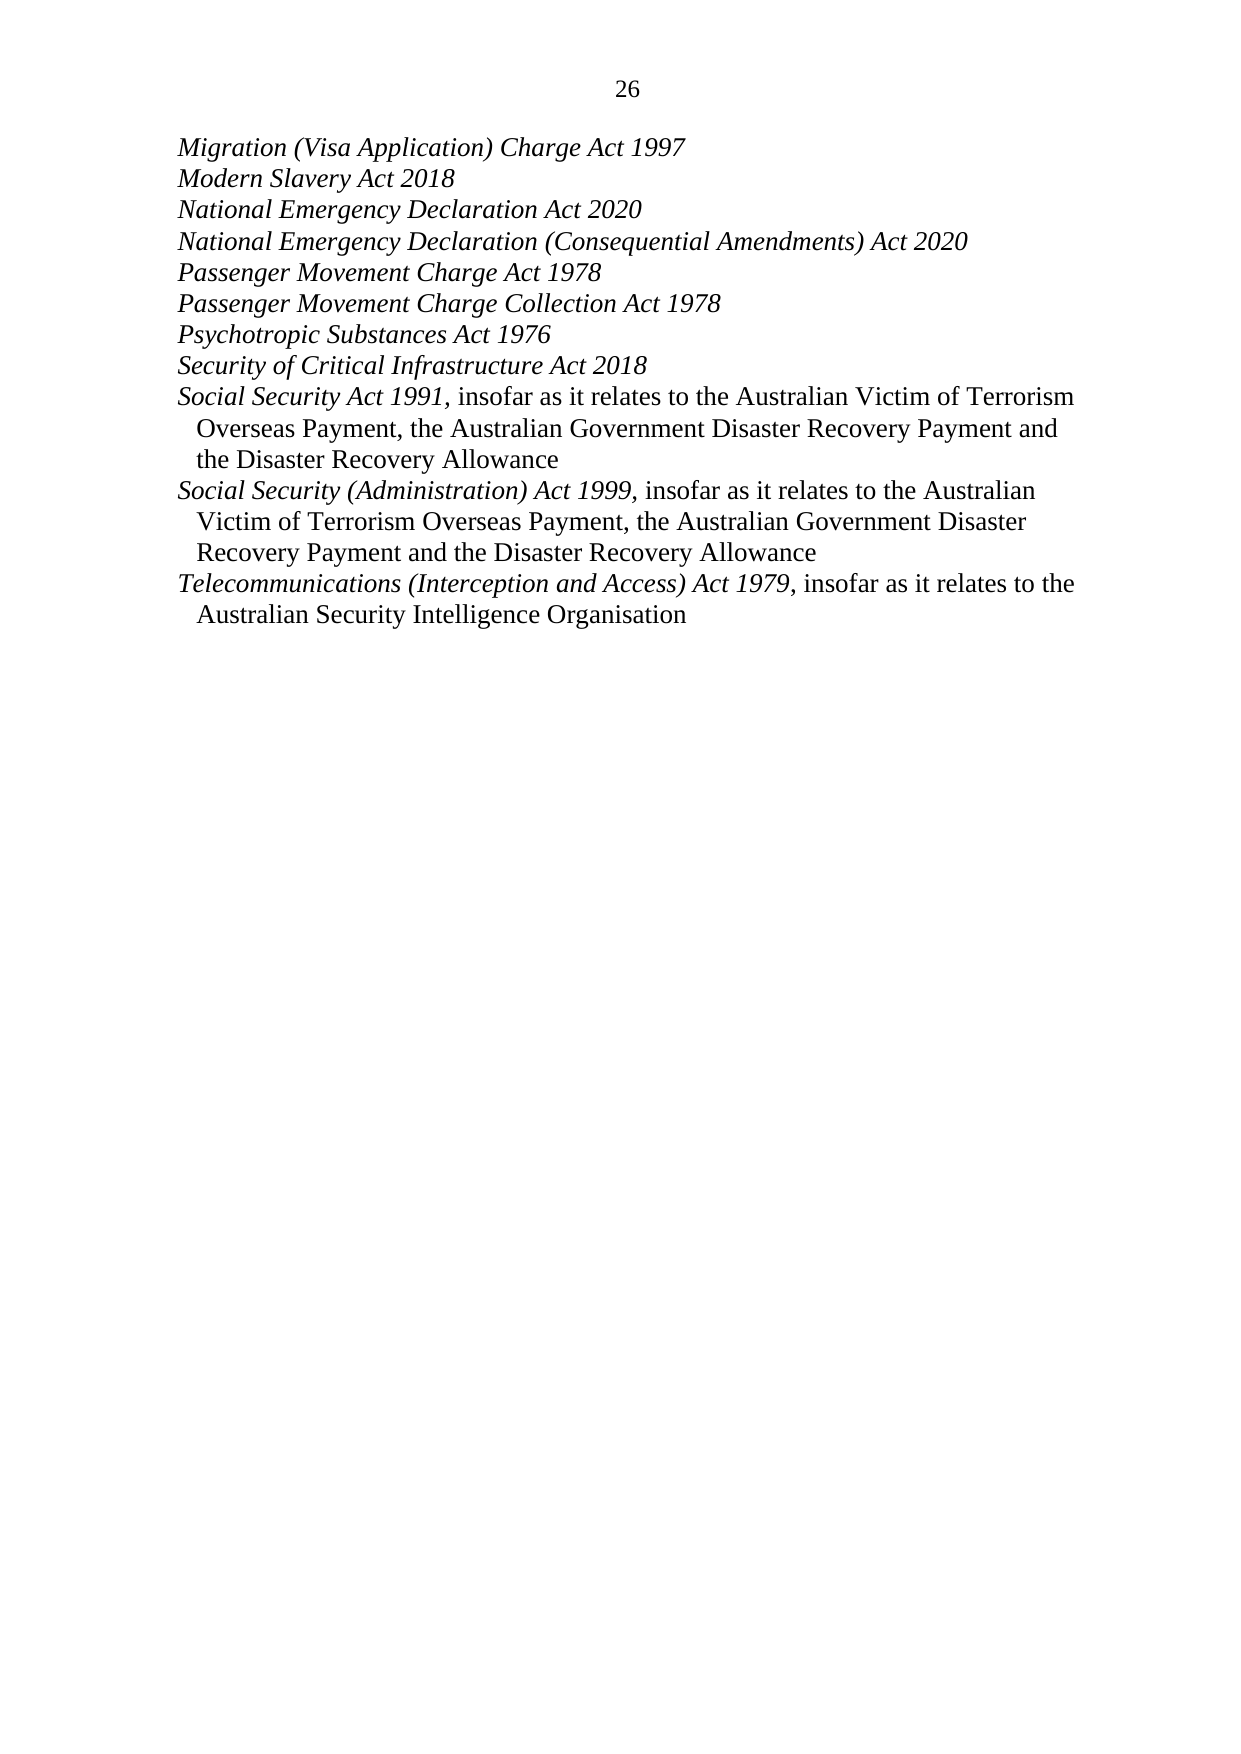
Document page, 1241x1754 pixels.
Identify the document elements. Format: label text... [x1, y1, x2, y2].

text Passenger Movement Charge Collection Act 1978 [177, 287, 1078, 318]
text Passenger Movement Charge Act 1978 [177, 256, 1078, 287]
text National Emergency Declaration (Consequential Amendments) Act 2020 [177, 225, 1078, 256]
text Social Security (Administration) Act 1999, insofar as it relates to the Australian Victim of Terrorism Overseas Payment, the Australian Government Disaster Recovery Payment and the Disaster Recovery Allowance [177, 474, 1078, 567]
text Modern Slavery Act 2018 [177, 162, 1078, 194]
text Security of Critical Infrastructure Act 2018 [177, 349, 1078, 381]
text Migration (Visa Application) Charge Act 1997 [177, 131, 1078, 162]
text Social Security Act 1991, insofar as it relates to the Australian Victim of Terrorism Overseas Payment, the Australian Government Disaster Recovery Payment and the Disaster Recovery Allowance [177, 381, 1078, 474]
text National Emergency Declaration Act 2020 [177, 194, 1078, 225]
text Psychotropic Substances Act 1976 [177, 318, 1078, 349]
text Telecommunications (Interception and Access) Act 1979, insofar as it relates to the Australian Security Intelligence Organisation [177, 567, 1078, 630]
